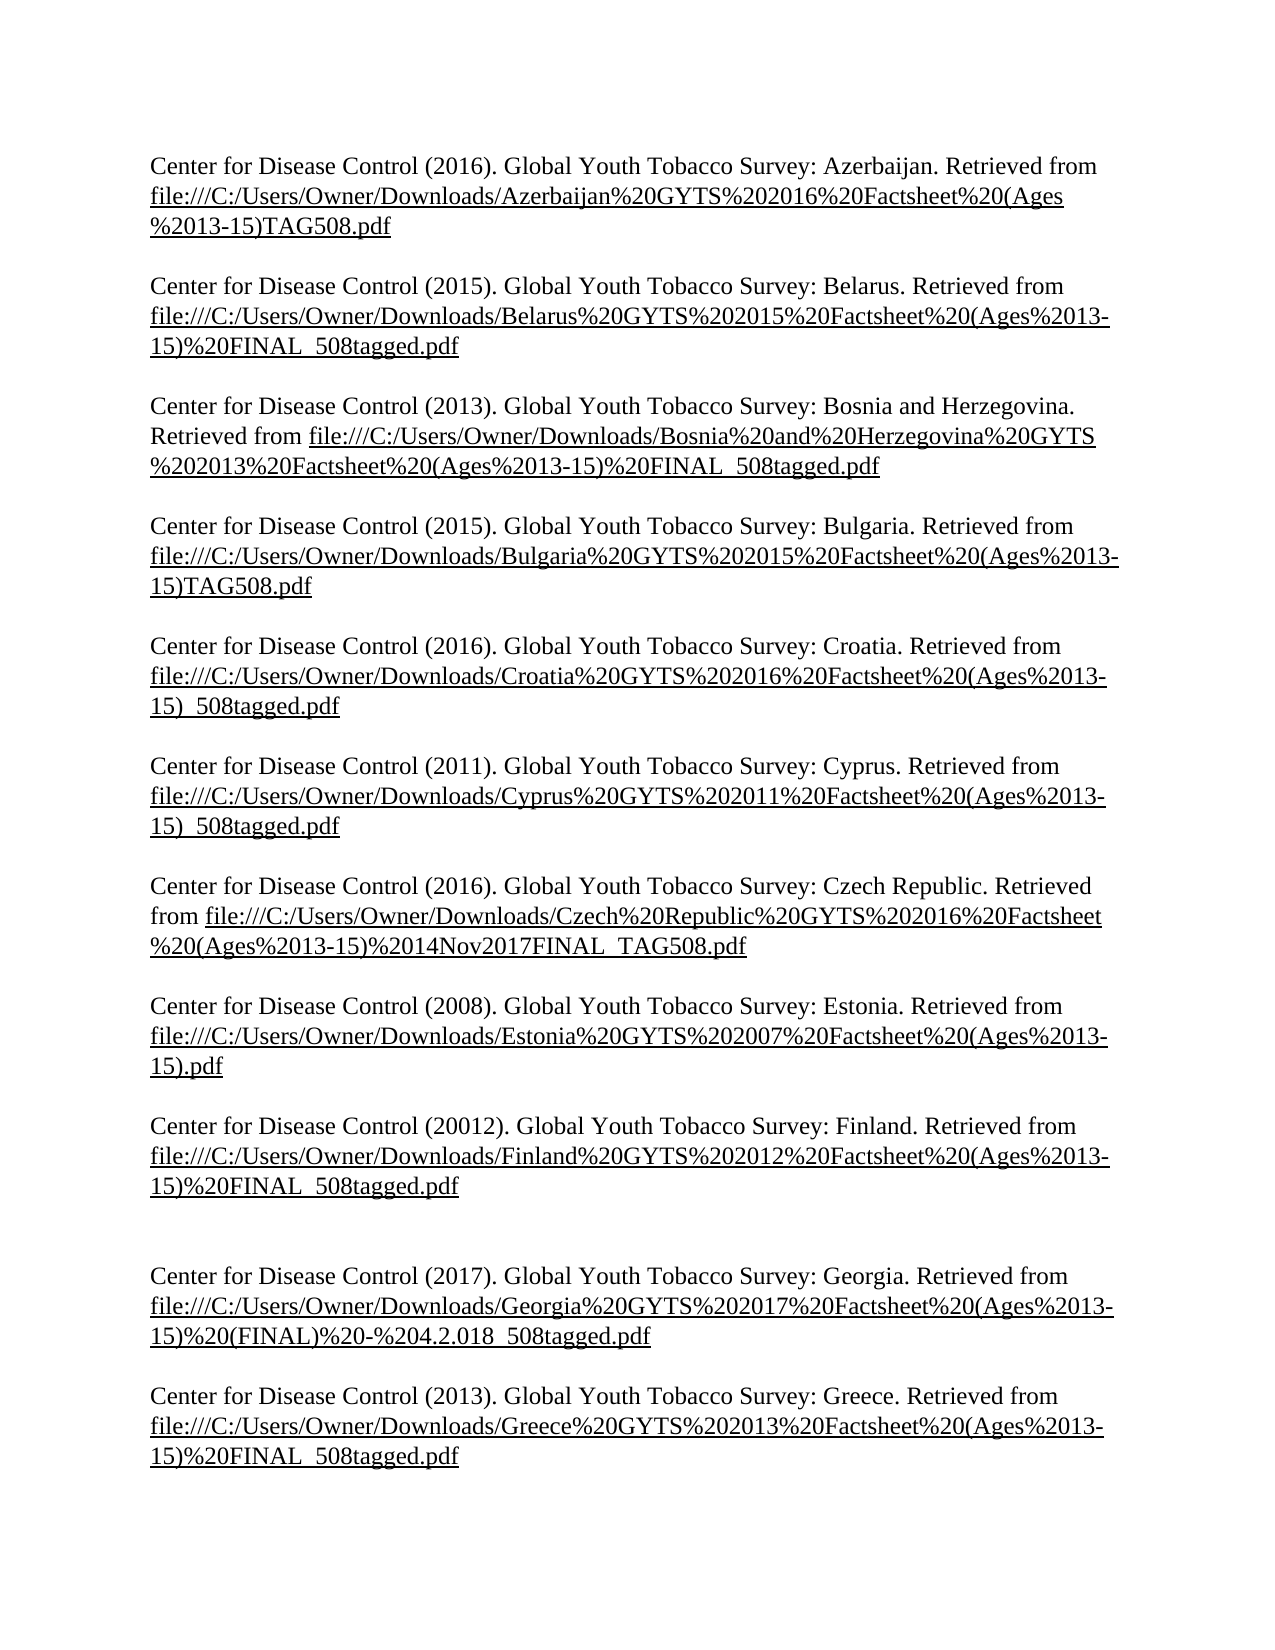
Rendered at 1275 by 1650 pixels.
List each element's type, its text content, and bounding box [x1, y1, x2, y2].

text Center for Disease Control (2011). Global Youth Tobacco Survey: Cyprus. Retrieved from file:///C:/Users/Owner/Downloads/Cyprus%20GYTS%202011%20Factsheet%20(Ages%2013-15)_508tagged.pdf [150, 750, 1125, 840]
text Center for Disease Control (2013). Global Youth Tobacco Survey: Greece. Retrieved from file:///C:/Users/Owner/Downloads/Greece%20GYTS%202013%20Factsheet%20(Ages%2013-15)%20FINAL_508tagged.pdf [150, 1380, 1125, 1470]
text Center for Disease Control (2015). Global Youth Tobacco Survey: Belarus. Retrieved from file:///C:/Users/Owner/Downloads/Belarus%20GYTS%202015%20Factsheet%20(Ages%2013-15)%20FINAL_508tagged.pdf [150, 270, 1125, 360]
text Center for Disease Control (2013). Global Youth Tobacco Survey: Bosnia and Herzegovina. Retrieved from file:///C:/Users/Owner/Downloads/Bosnia%20and%20Herzegovina%20GYTS%202013%20Factsheet%20(Ages%2013-15)%20FINAL_508tagged.pdf [150, 390, 1125, 480]
text Center for Disease Control (2016). Global Youth Tobacco Survey: Czech Republic. Retrieved from file:///C:/Users/Owner/Downloads/Czech%20Republic%20GYTS%202016%20Factsheet%20(Ages%2013-15)%2014Nov2017FINAL_TAG508.pdf [150, 870, 1125, 960]
text Center for Disease Control (2015). Global Youth Tobacco Survey: Bulgaria. Retrieved from file:///C:/Users/Owner/Downloads/Bulgaria%20GYTS%202015%20Factsheet%20(Ages%2013-15)TAG508.pdf [150, 510, 1125, 600]
text Center for Disease Control (2008). Global Youth Tobacco Survey: Estonia. Retrieved from file:///C:/Users/Owner/Downloads/Estonia%20GYTS%202007%20Factsheet%20(Ages%2013-15).pdf [150, 990, 1125, 1080]
text Center for Disease Control (2016). Global Youth Tobacco Survey: Azerbaijan. Retrieved from file:///C:/Users/Owner/Downloads/Azerbaijan%20GYTS%202016%20Factsheet%20(Ages%2013-15)TAG508.pdf [150, 150, 1125, 240]
text Center for Disease Control (2016). Global Youth Tobacco Survey: Croatia. Retrieved from file:///C:/Users/Owner/Downloads/Croatia%20GYTS%202016%20Factsheet%20(Ages%2013-15)_508tagged.pdf [150, 630, 1125, 720]
text Center for Disease Control (2017). Global Youth Tobacco Survey: Georgia. Retrieved from file:///C:/Users/Owner/Downloads/Georgia%20GYTS%202017%20Factsheet%20(Ages%2013-15)%20(FINAL)%20-%204.2.018_508tagged.pdf [150, 1260, 1125, 1350]
text Center for Disease Control (20012). Global Youth Tobacco Survey: Finland. Retrieved from file:///C:/Users/Owner/Downloads/Finland%20GYTS%202012%20Factsheet%20(Ages%2013-15)%20FINAL_508tagged.pdf [150, 1110, 1125, 1200]
